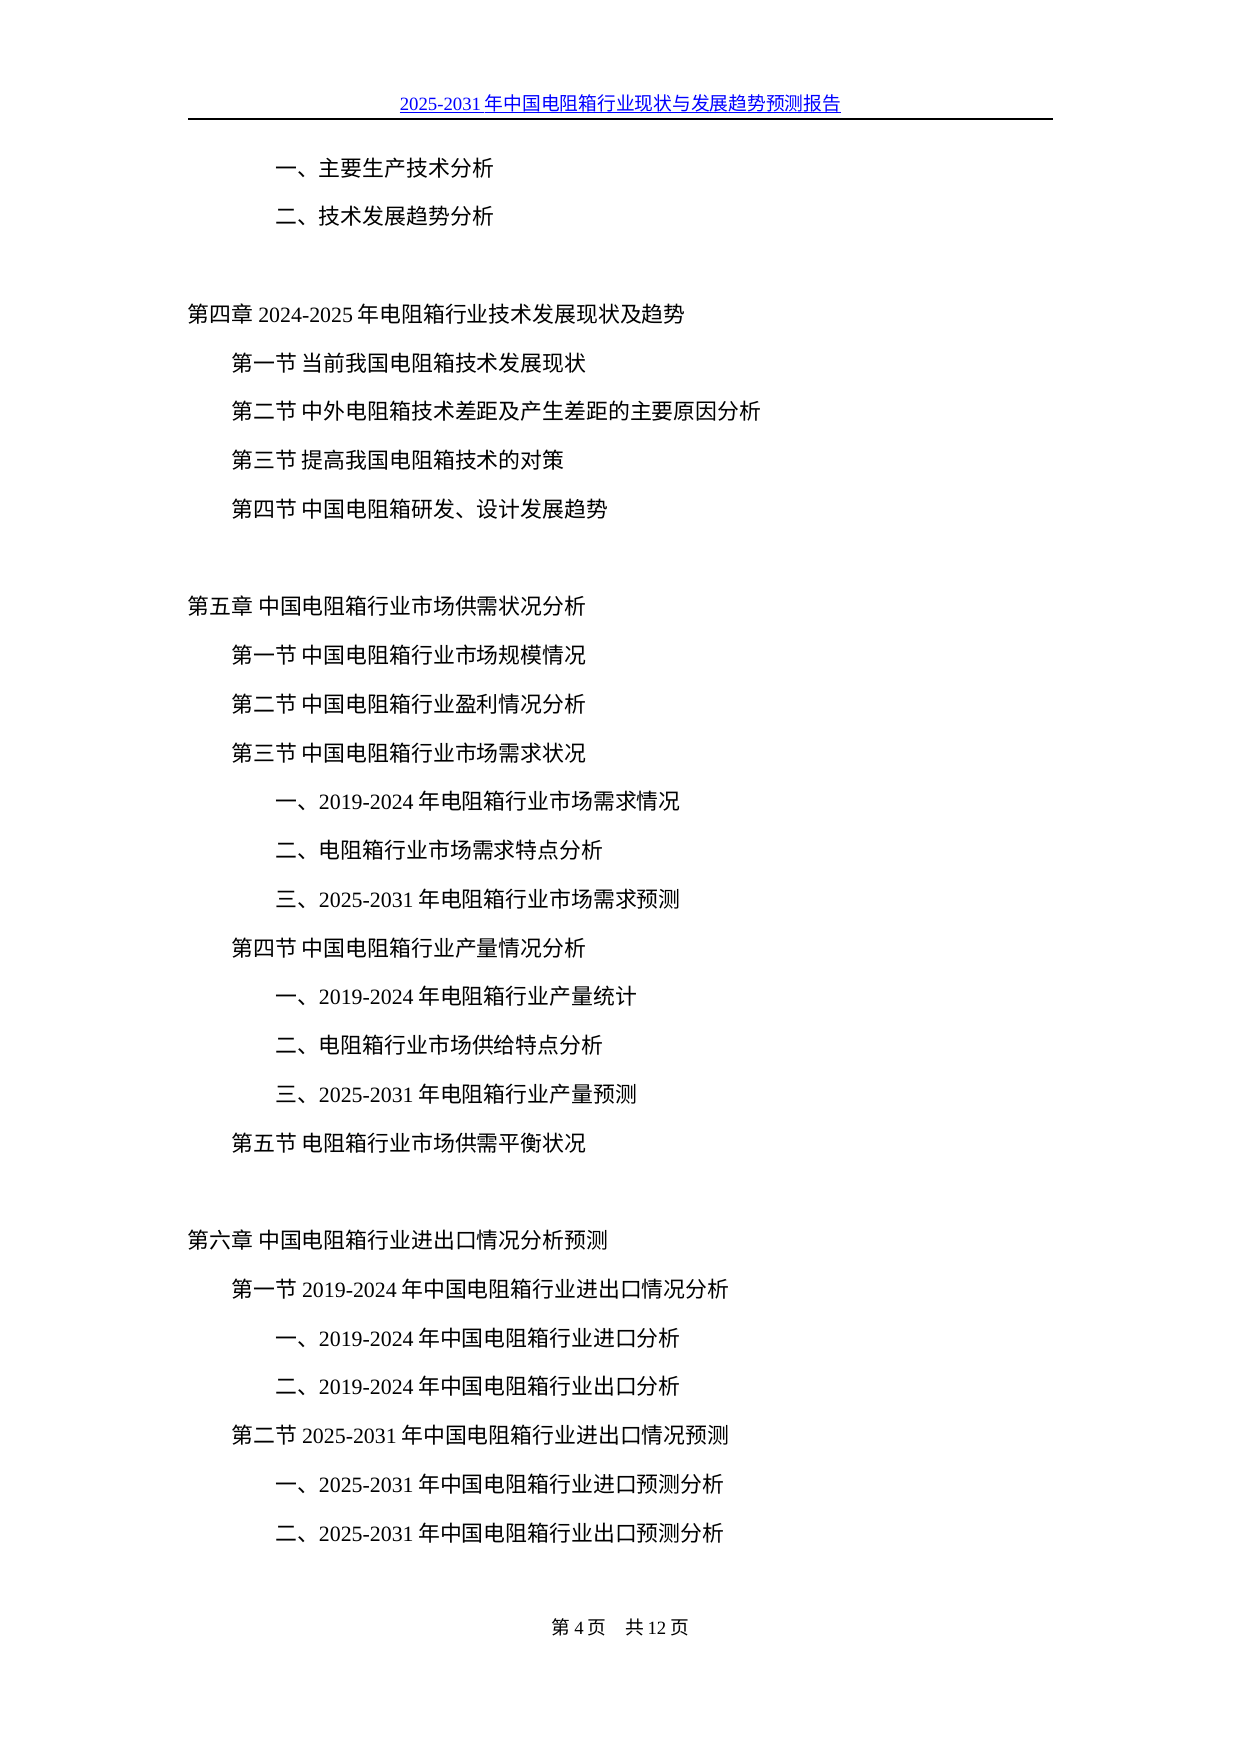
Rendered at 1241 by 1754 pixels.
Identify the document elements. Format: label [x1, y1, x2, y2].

text [187, 150, 1053, 1548]
